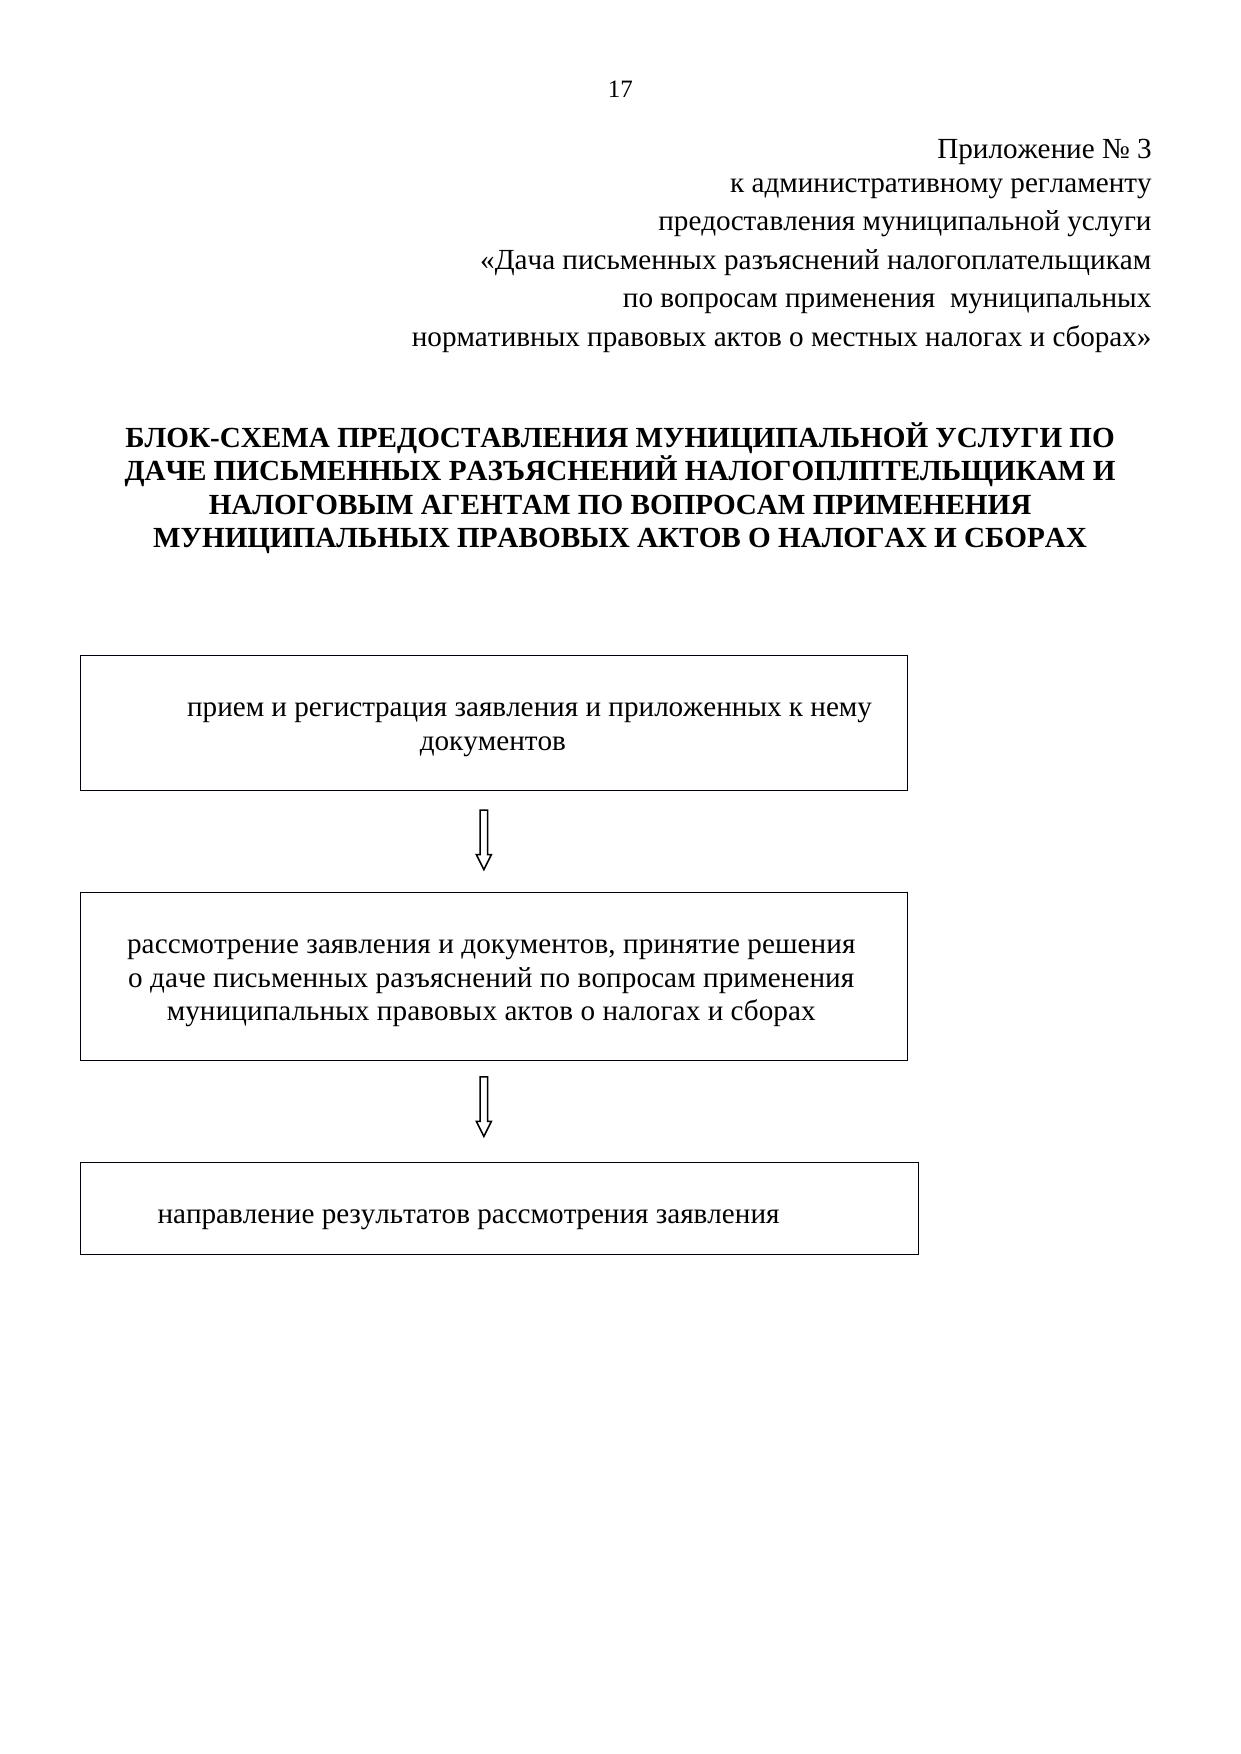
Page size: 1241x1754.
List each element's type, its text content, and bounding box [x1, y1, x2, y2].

text «Дача письменных разъяснений налогоплательщикам [89, 242, 1152, 276]
text Приложение № 3 [89, 131, 1152, 165]
text предоставления муниципальной услуги [89, 203, 1152, 237]
table_header прием и регистрация заявления и приложенных к нему документов [81, 656, 907, 790]
table_header направление результатов рассмотрения заявления [81, 1163, 918, 1254]
text БЛОК-СХЕМА ПРЕДОСТАВЛЕНИЯ МУНИЦИПАЛЬНОЙ УСЛУГИ ПО ДАЧЕ ПИСЬМЕННЫХ РАЗЪЯСНЕНИЙ НАЛОГОПЛПТЕЛЬЩИКАМ И НАЛОГОВЫМ АГЕНТАМ ПО ВОПРОСАМ ПРИМЕНЕНИЯ МУНИЦИПАЛЬНЫХ ПРАВОВЫХ АКТОВ О НАЛОГАХ И СБОРАХ [89, 420, 1152, 554]
text по вопросам применения муниципальных [89, 281, 1152, 314]
text нормативных правовых актов о местных налогах и сборах» [89, 319, 1152, 353]
text к административному регламенту [89, 165, 1152, 198]
table_header рассмотрение заявления и документов, принятие решения о даче письменных разъяснений по вопросам применения муниципальных правовых актов о налогах и сборах [81, 893, 907, 1060]
